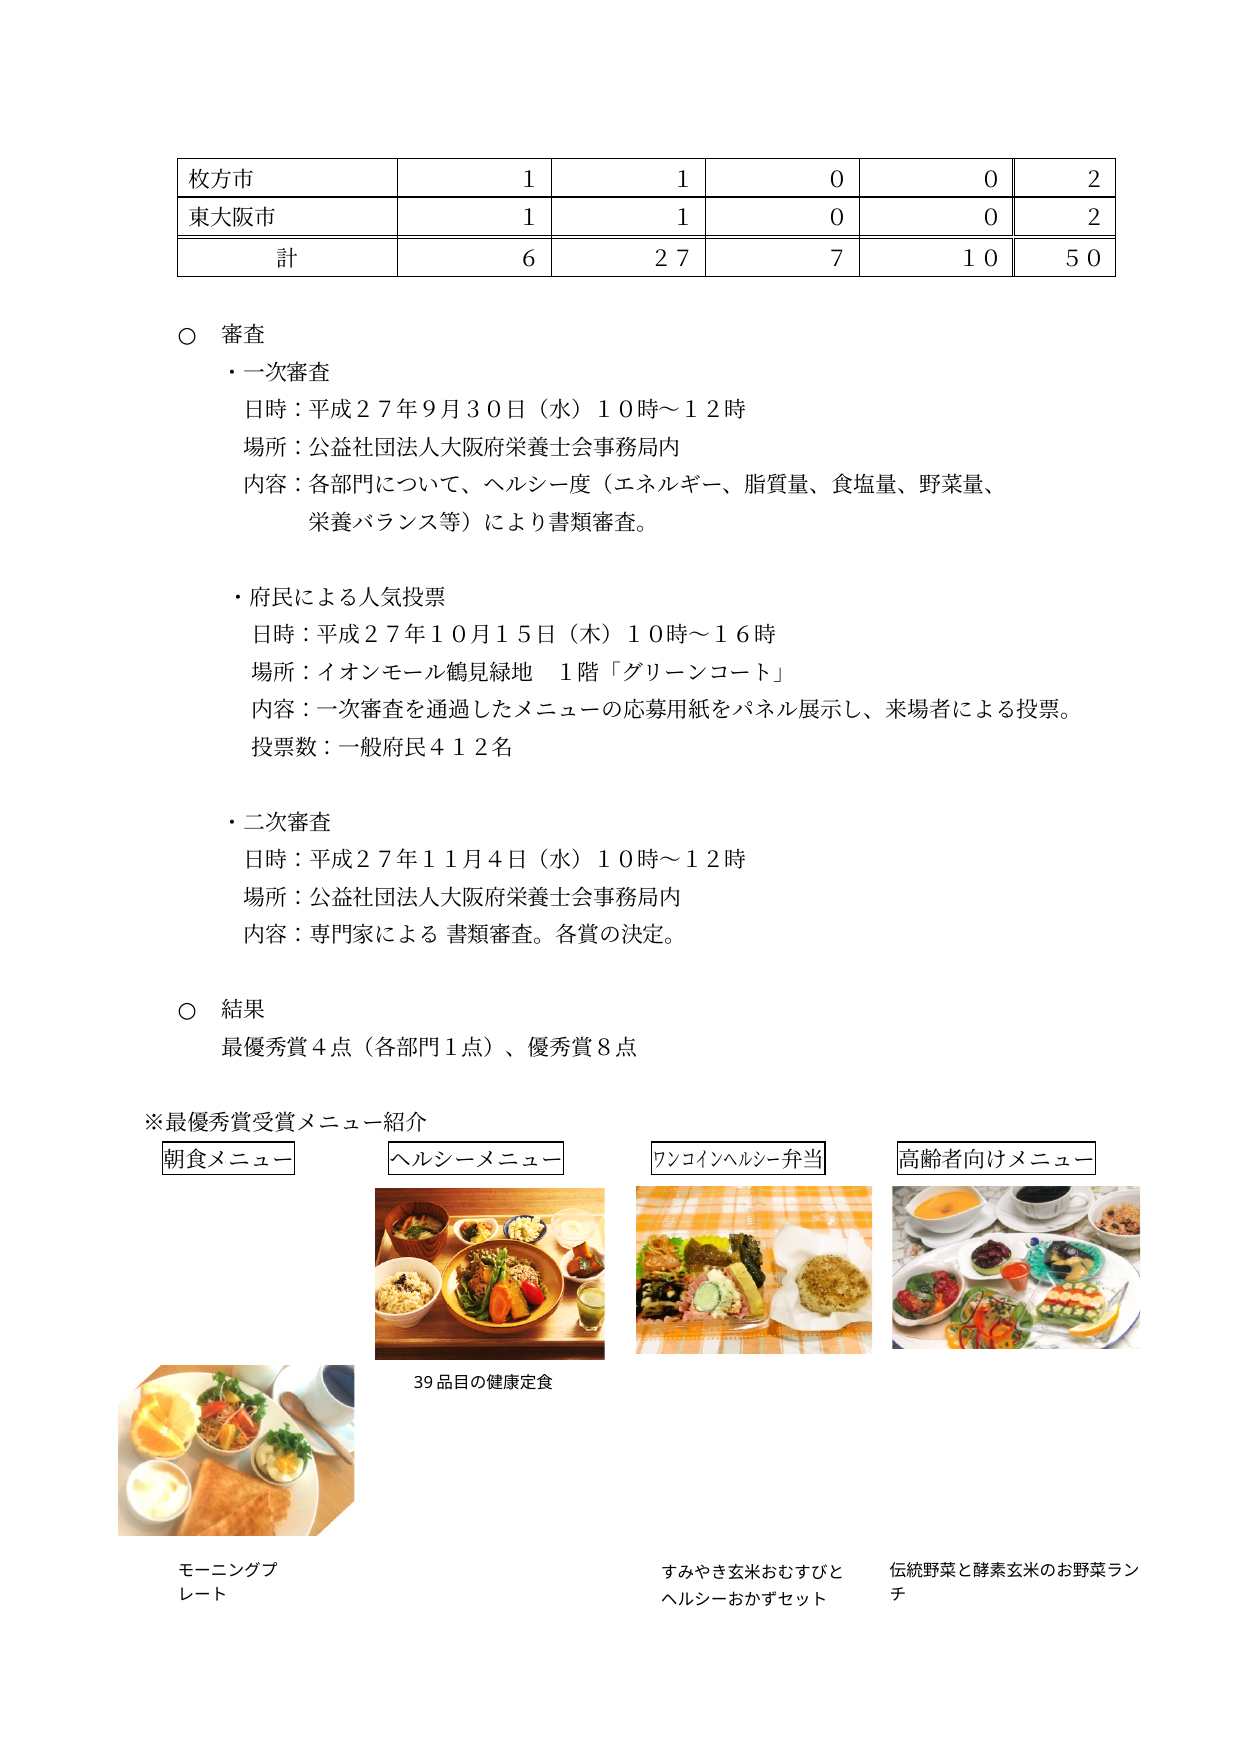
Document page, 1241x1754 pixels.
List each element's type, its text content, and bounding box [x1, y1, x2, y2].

text ・府民による人気投票 [118, 577, 1122, 614]
text ・二次審査 [118, 802, 1122, 839]
list 場所：公益社団法人大阪府栄養士会事務局内 [221, 427, 1122, 464]
table_cell １ [552, 198, 705, 235]
table_cell ５０ [1015, 239, 1115, 276]
picture [892, 1186, 1141, 1349]
table_cell 東大阪市 [178, 198, 397, 235]
text 日時：平成２７年１１月４日（水）１０時～１２時 [118, 839, 1122, 877]
text 投票数：一般府民４１２名 [251, 727, 1122, 764]
list ・一次審査 [221, 352, 1122, 389]
text 内容：一次審査を通過したメニューの応募用紙をパネル展示し、来場者による投票。 [251, 689, 1122, 727]
list 日時：平成２７年９月３０日（水）１０時～１２時 [221, 389, 1122, 427]
list 結果 [177, 989, 1122, 1027]
table_cell ２７ [552, 239, 705, 276]
picture [118, 1365, 355, 1536]
table_cell １０ [860, 239, 1012, 276]
table_cell ０ [706, 159, 859, 196]
text ※最優秀賞受賞メニュー紹介 [118, 1102, 1122, 1139]
list 栄養バランス等）により書類審査。 [221, 502, 1122, 539]
table_cell ０ [706, 198, 859, 235]
table_cell 計 [178, 239, 397, 276]
picture [375, 1188, 605, 1360]
table_cell ６ [398, 239, 551, 276]
table_cell ０ [860, 198, 1012, 235]
table_cell ２ [1015, 198, 1115, 235]
text 場所：公益社団法人大阪府栄養士会事務局内 [118, 877, 1122, 914]
text 場所：イオンモール鶴見緑地 １階「グリーンコート」 [251, 652, 1122, 689]
table_cell 枚方市 [178, 159, 397, 196]
list 内容：各部門について、ヘルシー度（エネルギー、脂質量、食塩量、野菜量、 [221, 464, 1122, 502]
table_cell ２ [1015, 159, 1115, 196]
text 朝食メニュー ヘルシーメニュー ワンコインヘルシー弁当 高齢者向けメニュー [118, 1139, 1122, 1177]
table_cell １ [552, 159, 705, 196]
table_cell １ [398, 159, 551, 196]
text 日時：平成２７年１０月１５日（木）１０時～１６時 [251, 614, 1122, 652]
text 内容：専門家による 書類審査。各賞の決定。 [118, 914, 1122, 952]
list 審査 [177, 314, 1122, 352]
list 最優秀賞４点（各部門１点）、優秀賞８点 [221, 1027, 1122, 1064]
table_cell ０ [860, 159, 1012, 196]
table_cell １ [398, 198, 551, 235]
picture [636, 1186, 873, 1354]
table_cell ７ [706, 239, 859, 276]
